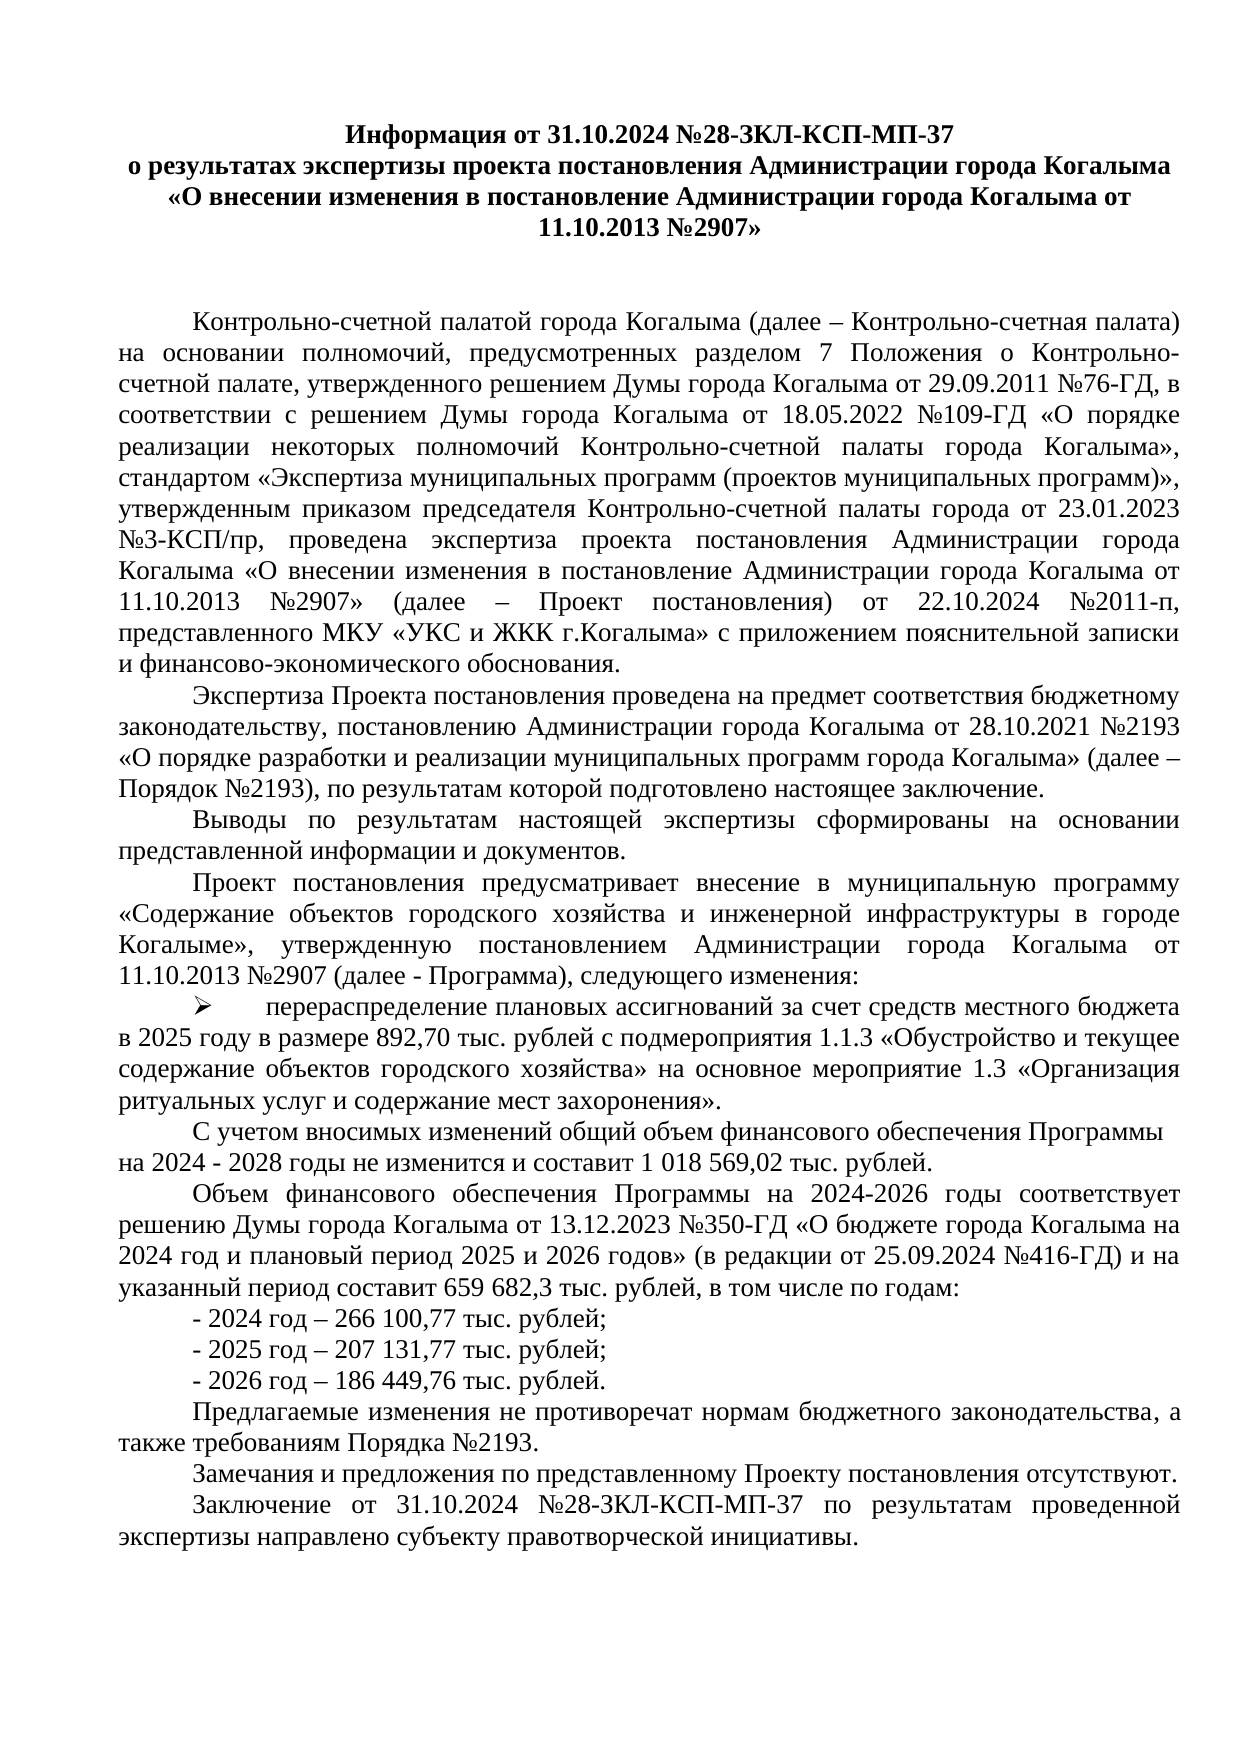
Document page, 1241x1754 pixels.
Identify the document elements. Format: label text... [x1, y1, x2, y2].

text Выводы по результатам настоящей экспертизы сформированы на основании представленной информации и документов. [118, 803, 1181, 866]
text Контрольно-счетной палатой города Когалыма (далее – Контрольно-счетная палата) на основании полномочий, предусмотренных разделом 7 Положения о Контрольно-счетной палате, утвержденного решением Думы города Когалыма от 29.09.2011 №76-ГД, в соответствии с решением Думы города Когалыма от 18.05.2022 №109-ГД «О порядке реализации некоторых полномочий Контрольно-счетной палаты города Когалыма», стандартом «Экспертиза муниципальных программ (проектов муниципальных программ)», утвержденным приказом председателя Контрольно-счетной палаты города от 23.01.2023 №3-КСП/пр, проведена экспертиза проекта постановления Администрации города Когалыма «О внесении изменения в постановление Администрации города Когалыма от 11.10.2013 №2907» (далее – Проект постановления) от 22.10.2024 №2011-п, представленного МКУ «УКС и ЖКК г.Когалыма» с приложением пояснительной записки и финансово-экономического обоснования. [118, 305, 1181, 679]
text Замечания и предложения по представленному Проекту постановления отсутствуют. [118, 1457, 1181, 1489]
text Объем финансового обеспечения Программы на 2024-2026 годы соответствует решению Думы города Когалыма от 13.12.2023 №350-ГД «О бюджете города Когалыма на 2024 год и плановый период 2025 и 2026 годов» (в редакции от 25.09.2024 №416-ГД) и на указанный период составит 659 682,3 тыс. рублей, в том числе по годам: [118, 1177, 1181, 1302]
text Предлагаемые изменения не противоречат нормам бюджетного законодательства, а также требованиям Порядка №2193. [118, 1395, 1181, 1457]
text Экспертиза Проекта постановления проведена на предмет соответствия бюджетному законодательству, постановлению Администрации города Когалыма от 28.10.2021 №2193 «О порядке разработки и реализации муниципальных программ города Когалыма» (далее – Порядок №2193), по результатам которой подготовлено настоящее заключение. [118, 679, 1181, 803]
text - 2025 год – 207 131,77 тыс. рублей; [118, 1333, 1181, 1364]
list перераспределение плановых ассигнований за счет средств местного бюджета в 2025 году в размере 892,70 тыс. рублей с подмероприятия 1.1.3 «Обустройство и текущее содержание объектов городского хозяйства» на основное мероприятие 1.3 «Организация ритуальных услуг и содержание мест захоронения». [118, 990, 1181, 1115]
text Заключение от 31.10.2024 №28-ЗКЛ-КСП-МП-37 по результатам проведенной экспертизы направлено субъекту правотворческой инициативы. [118, 1489, 1181, 1551]
text С учетом вносимых изменений общий объем финансового обеспечения Программы на 2024 - 2028 годы не изменится и составит 1 018 569,02 тыс. рублей. [118, 1115, 1181, 1177]
text Проект постановления предусматривает внесение в муниципальную программу «Содержание объектов городского хозяйства и инженерной инфраструктуры в городе Когалыме», утвержденную постановлением Администрации города Когалыма от 11.10.2013 №2907 (далее - Программа), следующего изменения: [118, 866, 1181, 990]
text Информация от 31.10.2024 №28-ЗКЛ-КСП-МП-37 [118, 118, 1181, 149]
text о результатах экспертизы проекта постановления Администрации города Когалыма «О внесении изменения в постановление Администрации города Когалыма от 11.10.2013 №2907» [118, 149, 1181, 243]
text - 2026 год – 186 449,76 тыс. рублей. [118, 1364, 1181, 1395]
text - 2024 год – 266 100,77 тыс. рублей; [118, 1302, 1181, 1333]
